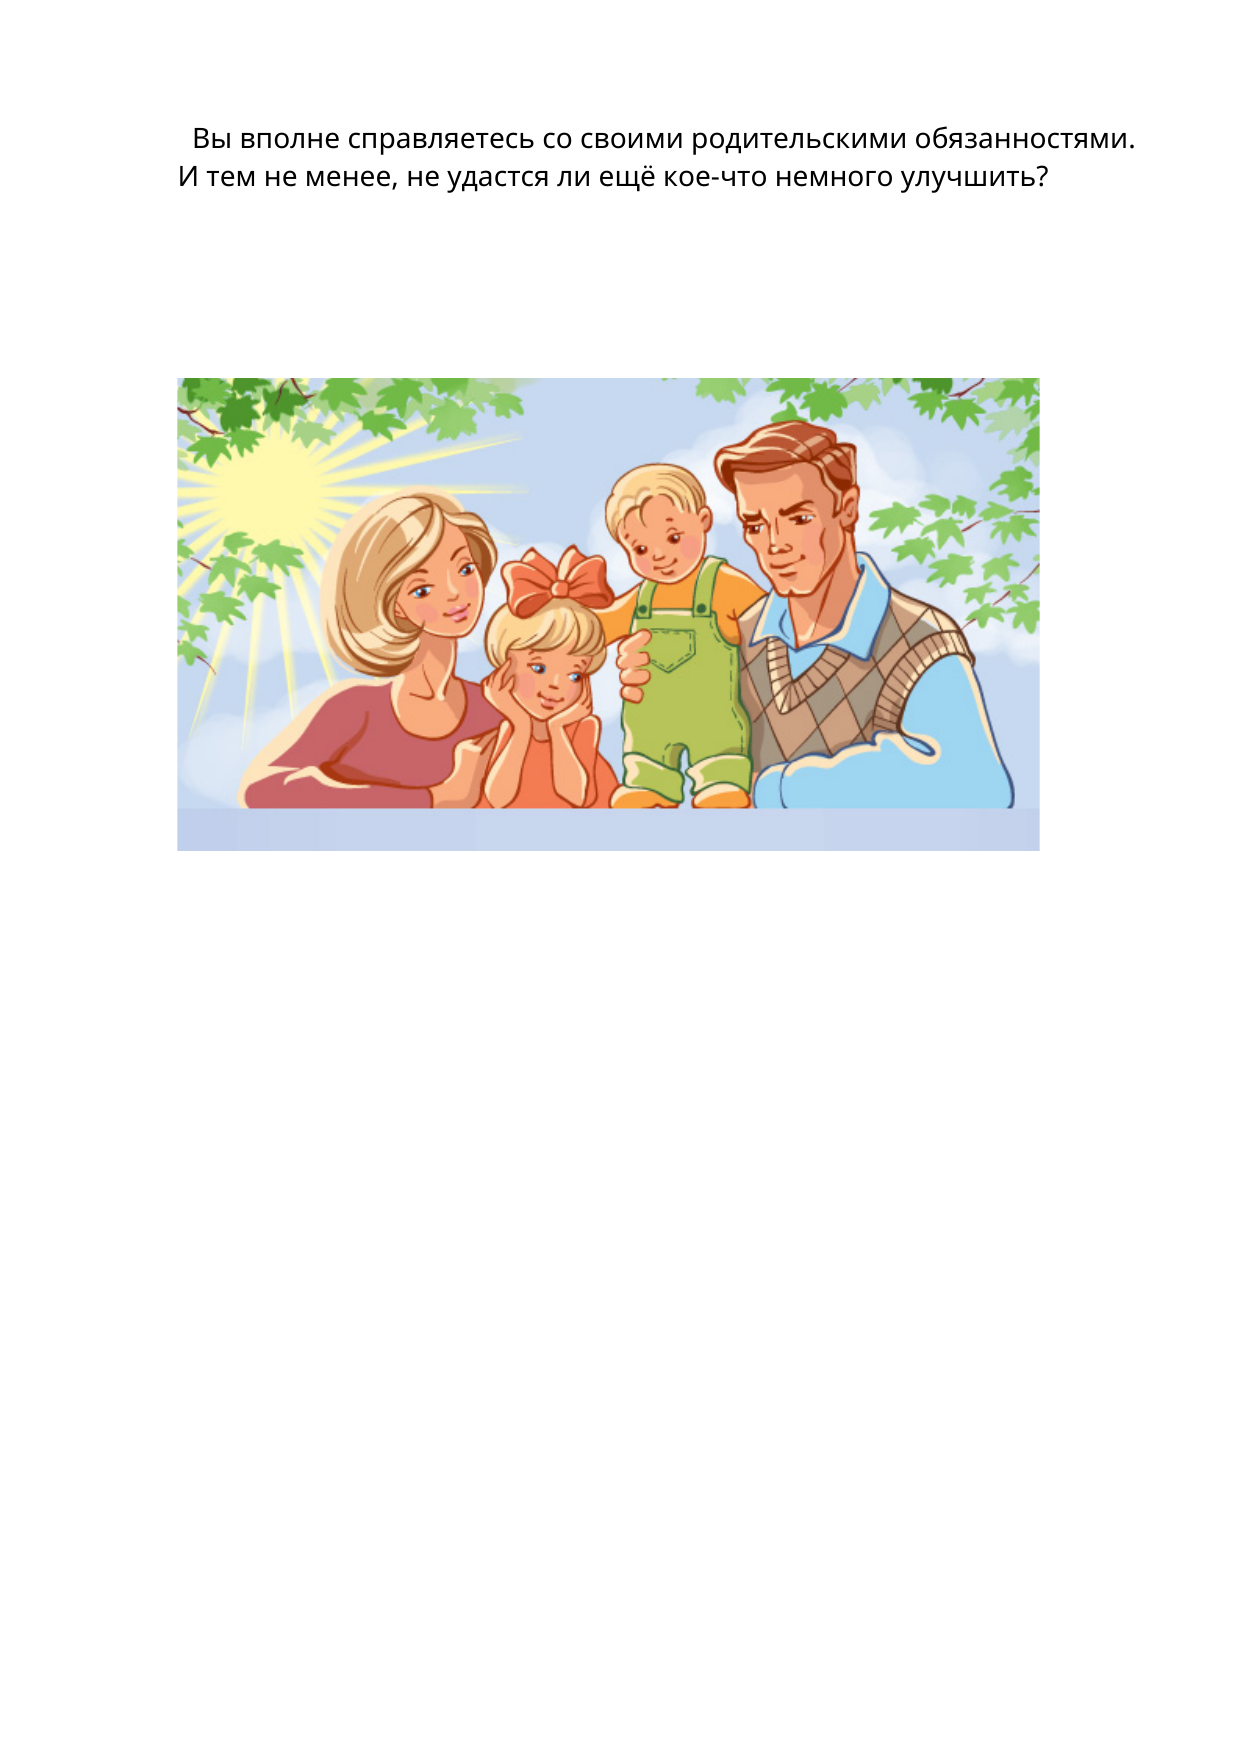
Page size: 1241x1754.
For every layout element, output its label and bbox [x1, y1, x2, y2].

picture [177, 378, 1040, 851]
text [177, 118, 1152, 195]
